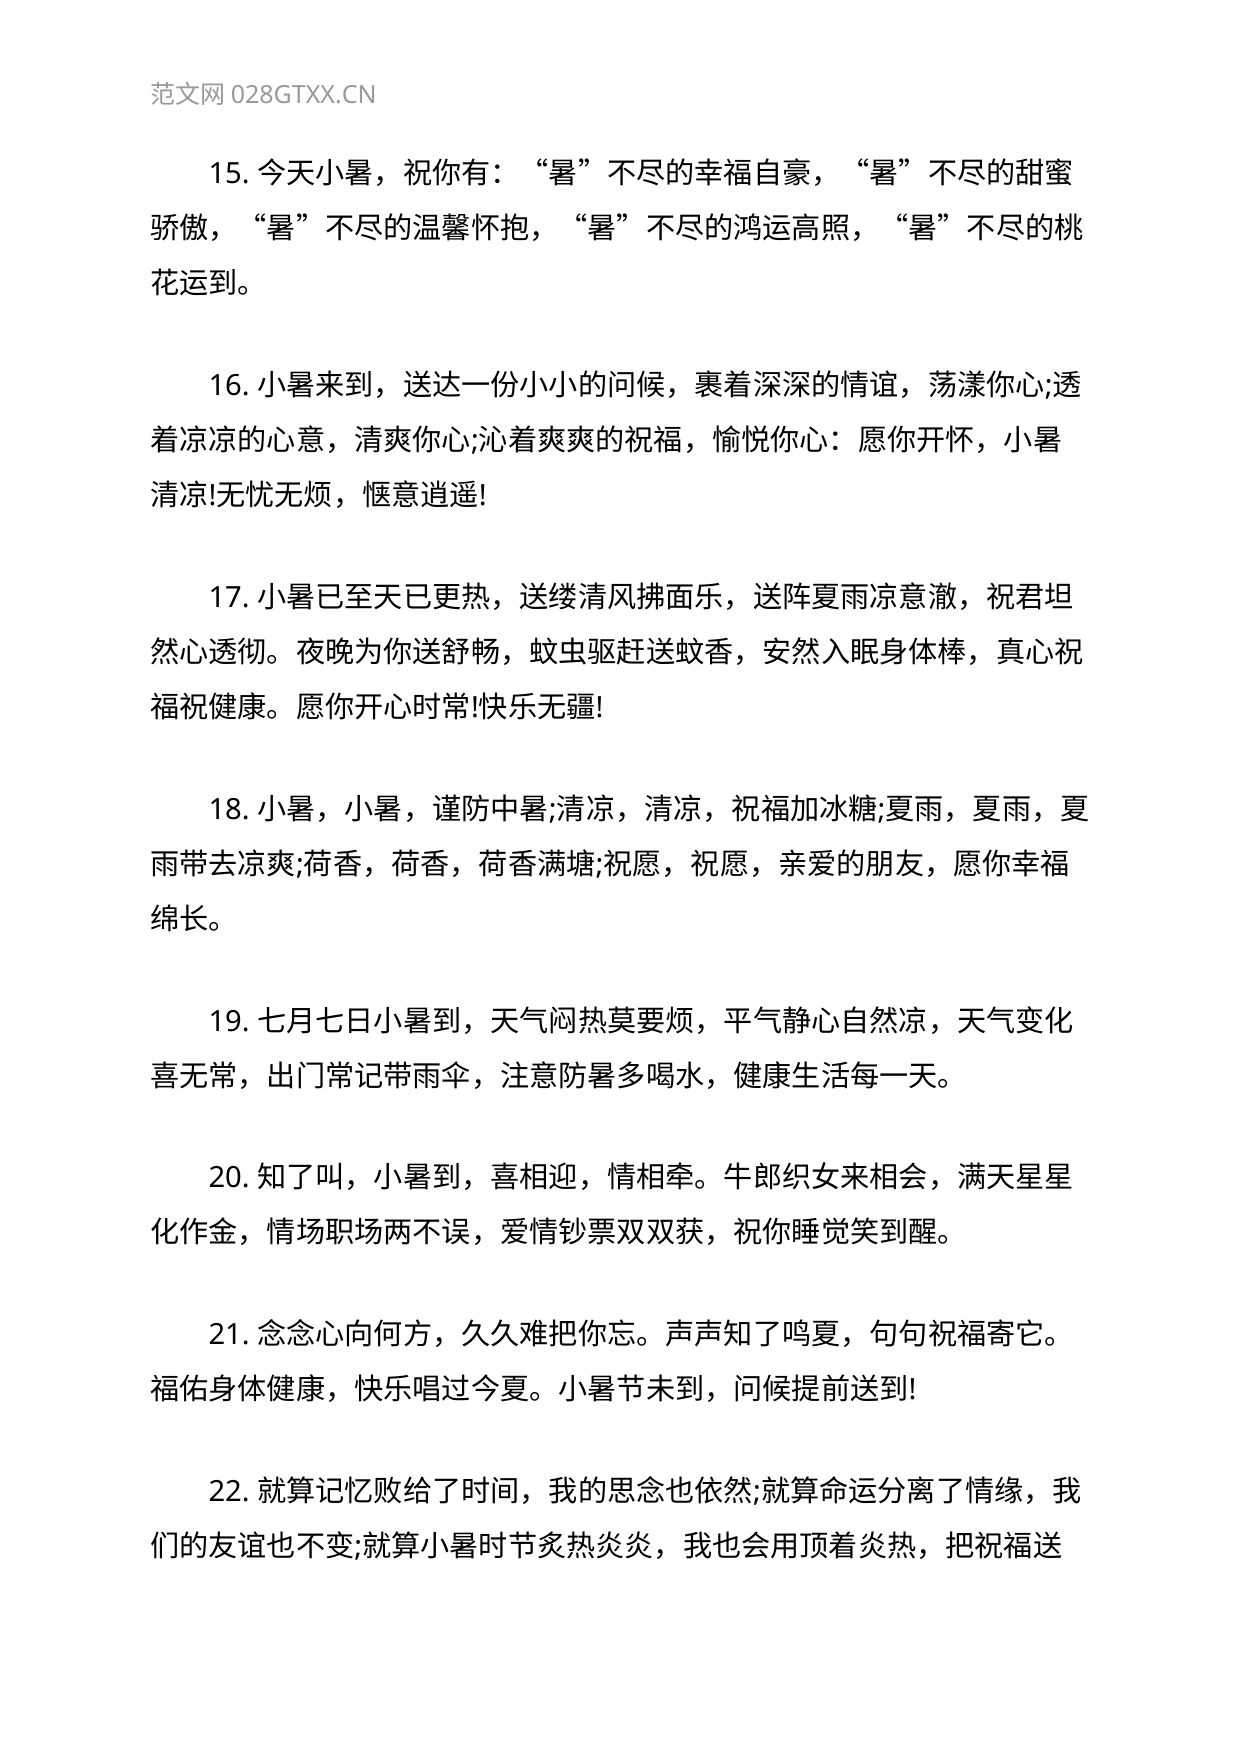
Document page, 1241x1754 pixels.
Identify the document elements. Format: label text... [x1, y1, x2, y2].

text 16. 小暑来到，送达一份小小的问候，裹着深深的情谊，荡漾你心;透着凉凉的心意，清爽你心;沁着爽爽的祝福，愉悦你心：愿你开怀，小暑清凉!无忧无烦，惬意逍遥! [150, 362, 1090, 514]
text 20. 知了叫，小暑到，喜相迎，情相牵。牛郎织女来相会，满天星星化作金，情场职场两不误，爱情钞票双双获，祝你睡觉笑到醒。 [150, 1154, 1090, 1251]
text 18. 小暑，小暑，谨防中暑;清凉，清凉，祝福加冰糖;夏雨，夏雨，夏雨带去凉爽;荷香，荷香，荷香满塘;祝愿，祝愿，亲爱的朋友，愿你幸福绵长。 [150, 786, 1090, 938]
text 19. 七月七日小暑到，天气闷热莫要烦，平气静心自然凉，天气变化喜无常，出门常记带雨伞，注意防暑多喝水，健康生活每一天。 [150, 997, 1090, 1094]
text 15. 今天小暑，祝你有：“暑”不尽的幸福自豪，“暑”不尽的甜蜜骄傲，“暑”不尽的温馨怀抱，“暑”不尽的鸿运高照，“暑”不尽的桃花运到。 [150, 150, 1090, 302]
text 17. 小暑已至天已更热，送缕清风拂面乐，送阵夏雨凉意澈，祝君坦然心透彻。夜晚为你送舒畅，蚊虫驱赶送蚊香，安然入眠身体棒，真心祝福祝健康。愿你开心时常!快乐无疆! [150, 574, 1090, 726]
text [150, 1468, 1090, 1565]
text 21. 念念心向何方，久久难把你忘。声声知了鸣夏，句句祝福寄它。福佑身体健康，快乐唱过今夏。小暑节未到，问候提前送到! [150, 1311, 1090, 1408]
